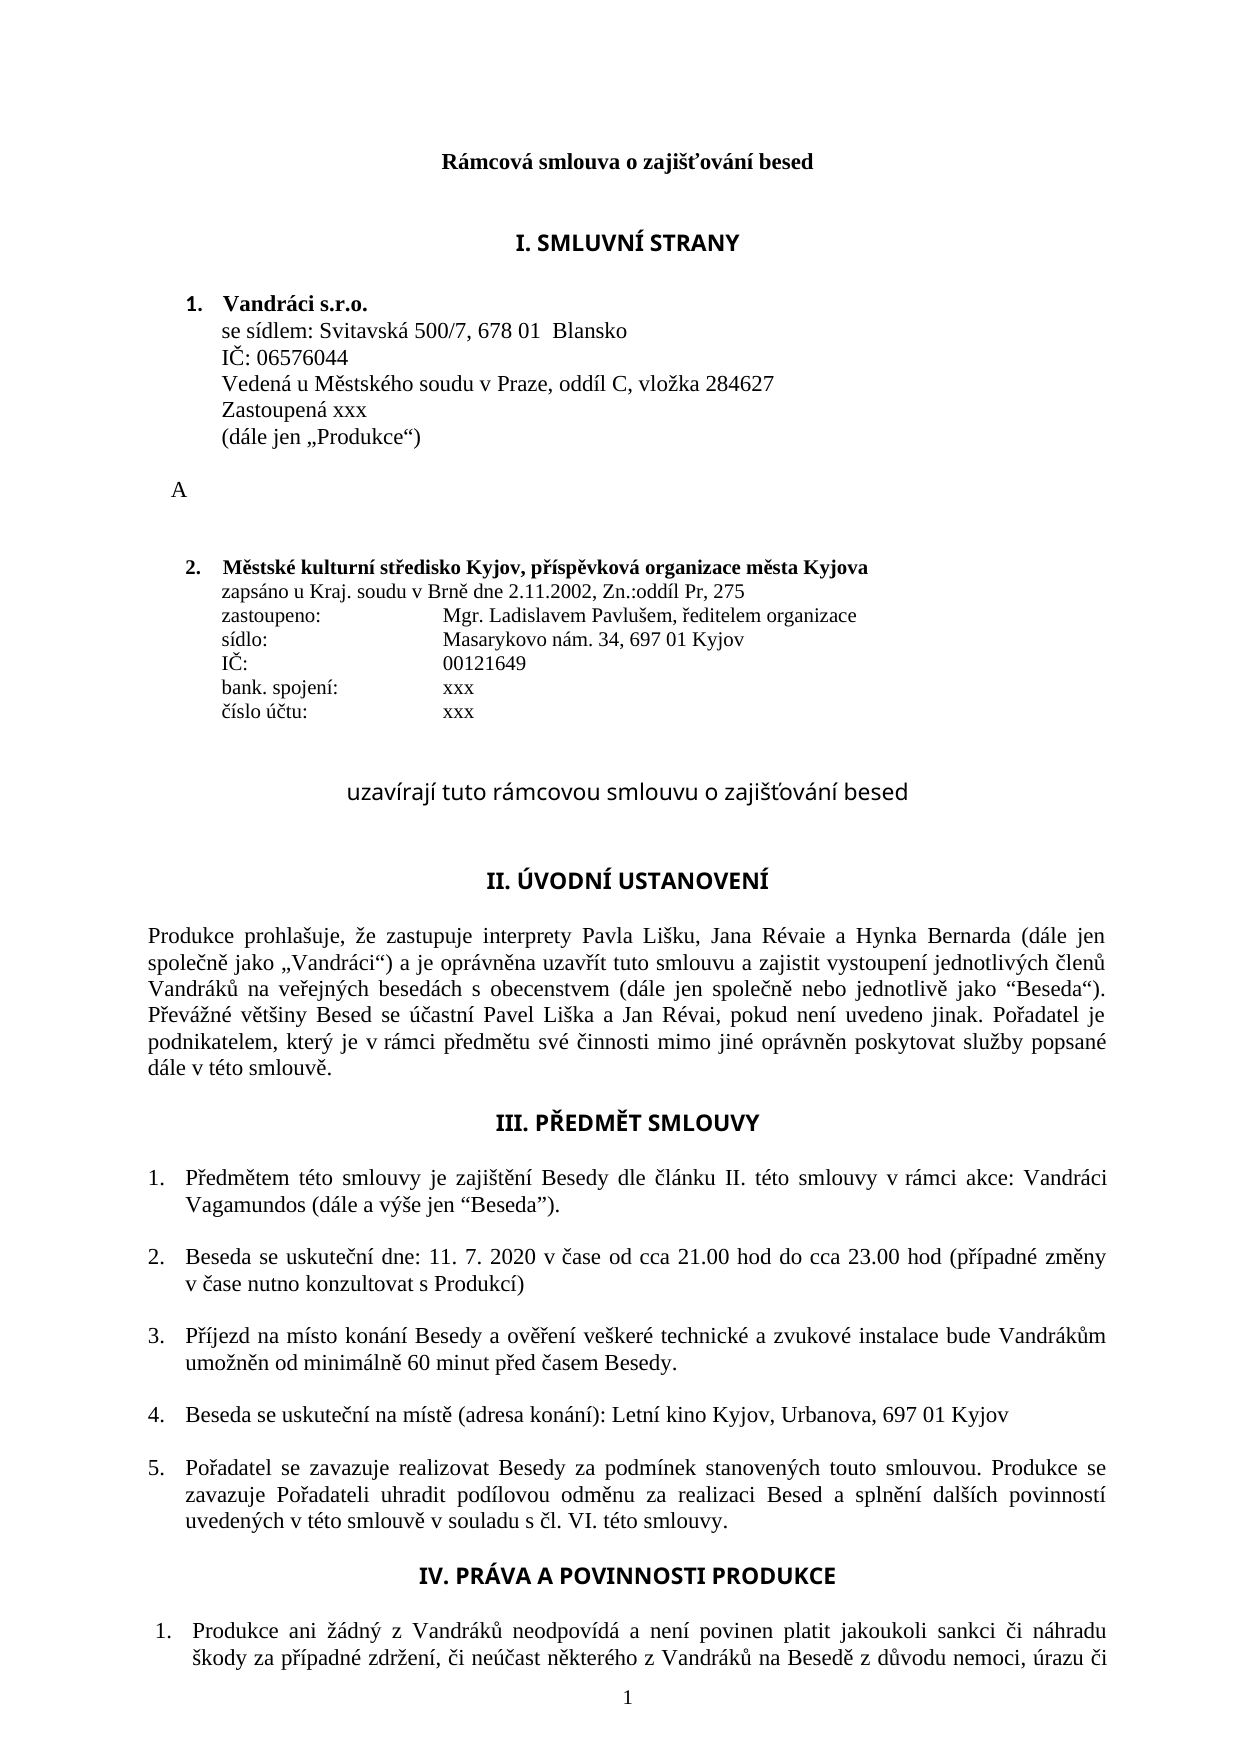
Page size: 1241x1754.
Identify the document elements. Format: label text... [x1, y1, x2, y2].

text Vedená u Městského soudu v Praze, oddíl C, vložka 284627 [221, 370, 1107, 397]
text uzavírají tuto rámcovou smlouvu o zajišťování besed [148, 776, 1107, 807]
list Vandráci s.r.o. [185, 289, 1107, 317]
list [154, 1617, 1107, 1670]
text IV. PRÁVA A POVINNOSTI PRODUKCE [148, 1560, 1107, 1591]
text Zastoupená xxx [221, 397, 1107, 423]
text sídlo: Masarykovo nám. 34, 697 01 Kyjov [148, 627, 1107, 651]
text zastoupeno: Mgr. Ladislavem Pavlušem, ředitelem organizace [148, 603, 1107, 627]
list Pořadatel se zavazuje realizovat Besedy za podmínek stanovených touto smlouvou. Produkce se zavazuje Pořadateli uhradit podílovou odměnu za realizaci Besed a splnění dalších povinností uvedených v této smlouvě v souladu s čl. VI. této smlouvy. [148, 1454, 1107, 1533]
text IČ: 00121649 [148, 651, 1107, 675]
list Beseda se uskuteční na místě (adresa konání): Letní kino Kyjov, Urbanova, 697 01 Kyjov [148, 1402, 1107, 1428]
text Produkce prohlašuje, že zastupuje interprety Pavla Lišku, Jana Révaie a Hynka Bernarda (dále jen společně jako „Vandráci“) a je oprávněna uzavřít tuto smlouvu a zajistit vystoupení jednotlivých členů Vandráků na veřejných besedách s obecenstvem (dále jen společně nebo jednotlivě jako “Beseda“). Převážné většiny Besed se účastní Pavel Liška a Jan Révai, pokud není uvedeno jinak. Pořadatel je podnikatelem, který je v rámci předmětu své činnosti mimo jiné oprávněn poskytovat služby popsané dále v této smlouvě. [148, 922, 1107, 1080]
text (dále jen „Produkce“) [221, 423, 1107, 449]
list Předmětem této smlouvy je zajištění Besedy dle článku II. této smlouvy v rámci akce: Vandráci Vagamundos (dále a výše jen “Beseda”). [148, 1164, 1107, 1217]
text I. SMLUVNÍ STRANY [148, 227, 1107, 258]
text Rámcová smlouva o zajišťování besed [148, 148, 1107, 174]
list Beseda se uskuteční dne: 11. 7. 2020 v čase od cca 21.00 hod do cca 23.00 hod (případné změny v čase nutno konzultovat s Produkcí) [148, 1243, 1107, 1296]
list Příjezd na místo konání Besedy a ověření veškeré technické a zvukové instalace bude Vandrákům umožněn od minimálně 60 minut před časem Besedy. [148, 1322, 1107, 1375]
list Městské kulturní středisko Kyjov, příspěvková organizace města Kyjova [185, 555, 1107, 579]
text A [148, 476, 1107, 502]
text se sídlem: Svitavská 500/7, 678 01 Blansko [221, 317, 1107, 344]
text IČ: 06576044 [221, 344, 1107, 370]
text III. PŘEDMĚT SMLOUVY [148, 1107, 1107, 1138]
text číslo účtu: xxx [148, 699, 1107, 723]
text zapsáno u Kraj. soudu v Brně dne 2.11.2002, Zn.:oddíl Pr, 275 [148, 579, 1107, 603]
text bank. spojení: xxx [148, 675, 1107, 699]
text II. ÚVODNÍ USTANOVENÍ [148, 865, 1107, 896]
